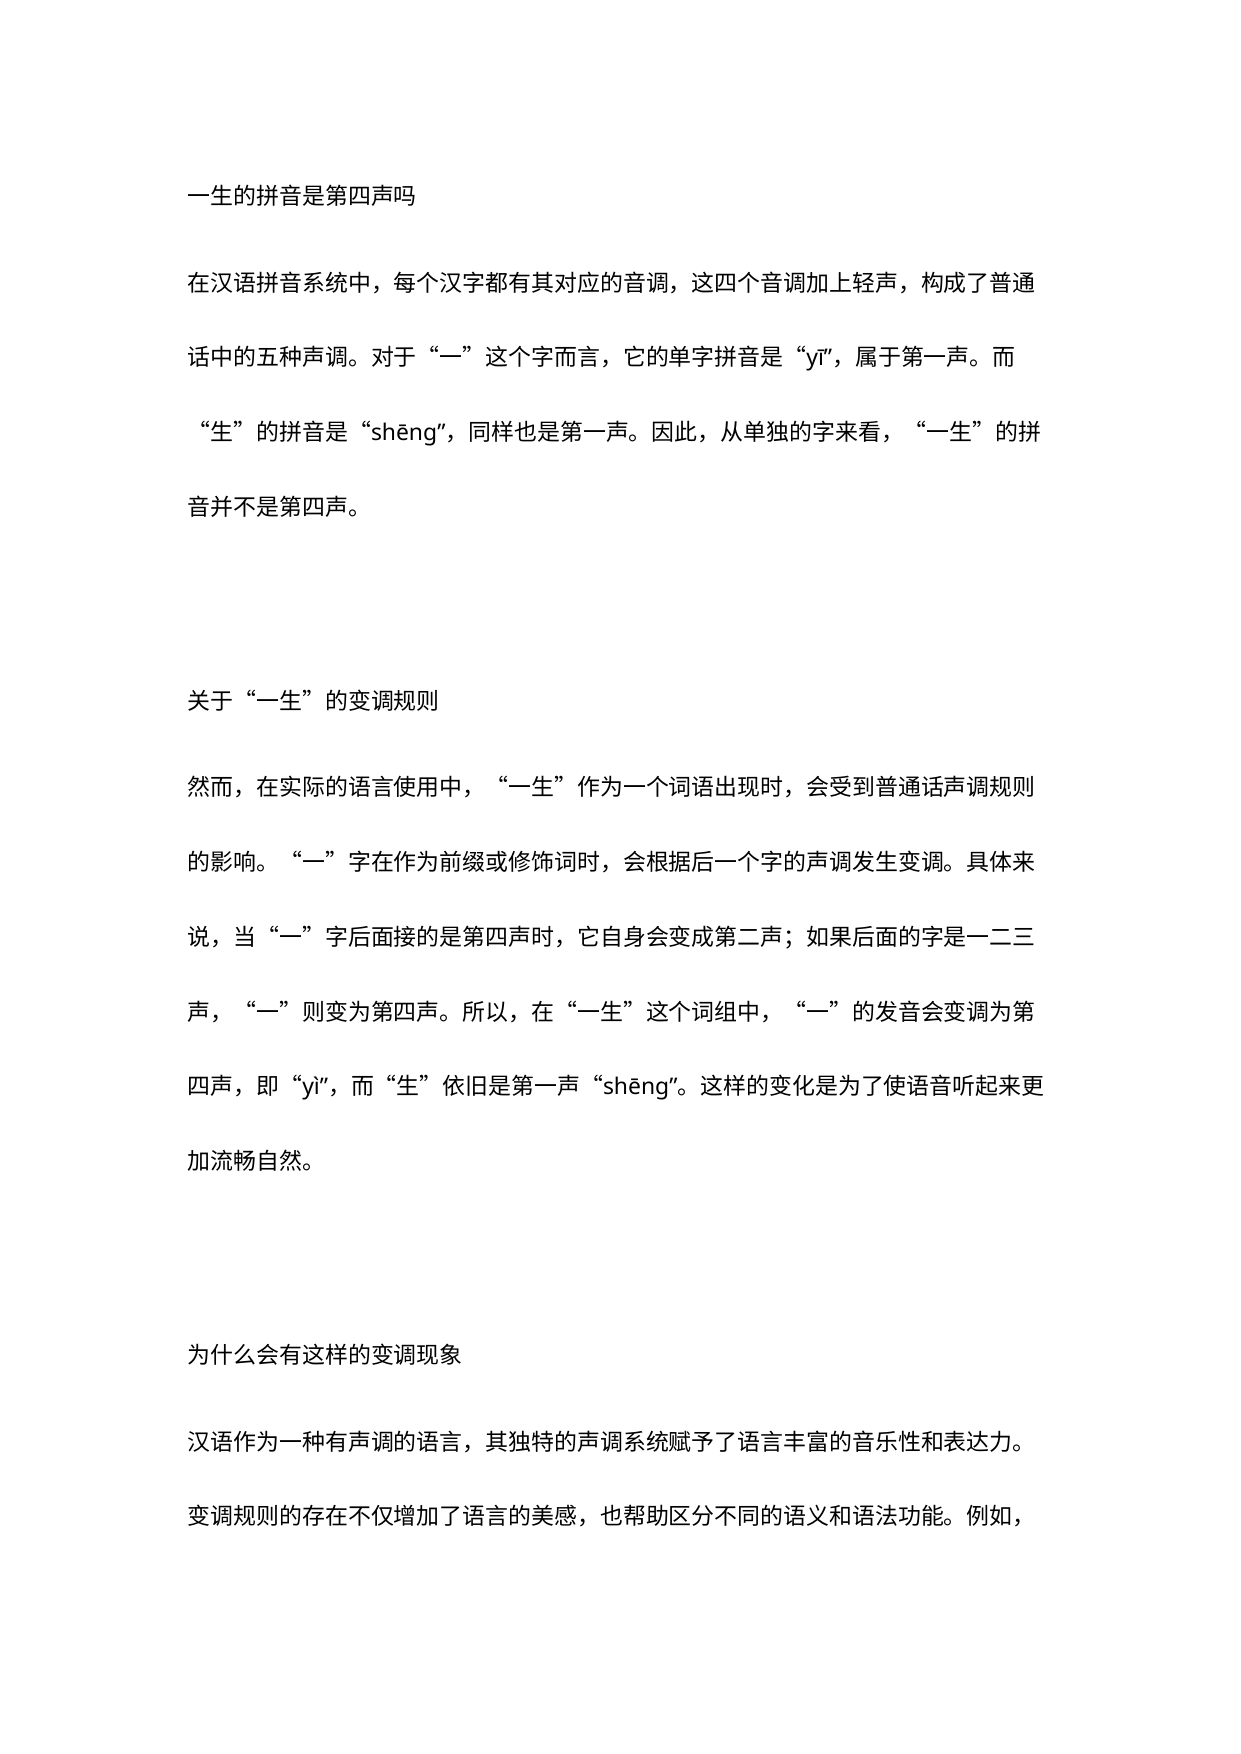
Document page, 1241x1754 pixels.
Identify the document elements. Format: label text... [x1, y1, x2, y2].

text 为什么会有这样的变调现象 [187, 1321, 1053, 1386]
text 然而，在实际的语言使用中，“一生”作为一个词语出现时，会受到普通话声调规则的影响。“一”字在作为前缀或修饰词时，会根据后一个字的声调发生变调。具体来说，当“一”字后面接的是第四声时，它自身会变成第二声；如果后面的字是一二三声，“一”则变为第四声。所以，在“一生”这个词组中，“一”的发音会变调为第四声，即“yì”，而“生”依旧是第一声“shēng”。这样的变化是为了使语音听起来更加流畅自然。 [187, 753, 1053, 1192]
text 关于“一生”的变调规则 [187, 667, 1053, 732]
text 一生的拼音是第四声吗 [187, 162, 1053, 227]
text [187, 1408, 1053, 1547]
text 在汉语拼音系统中，每个汉字都有其对应的音调，这四个音调加上轻声，构成了普通话中的五种声调。对于“一”这个字而言，它的单字拼音是“yī”，属于第一声。而“生”的拼音是“shēng”，同样也是第一声。因此，从单独的字来看，“一生”的拼音并不是第四声。 [187, 248, 1053, 538]
